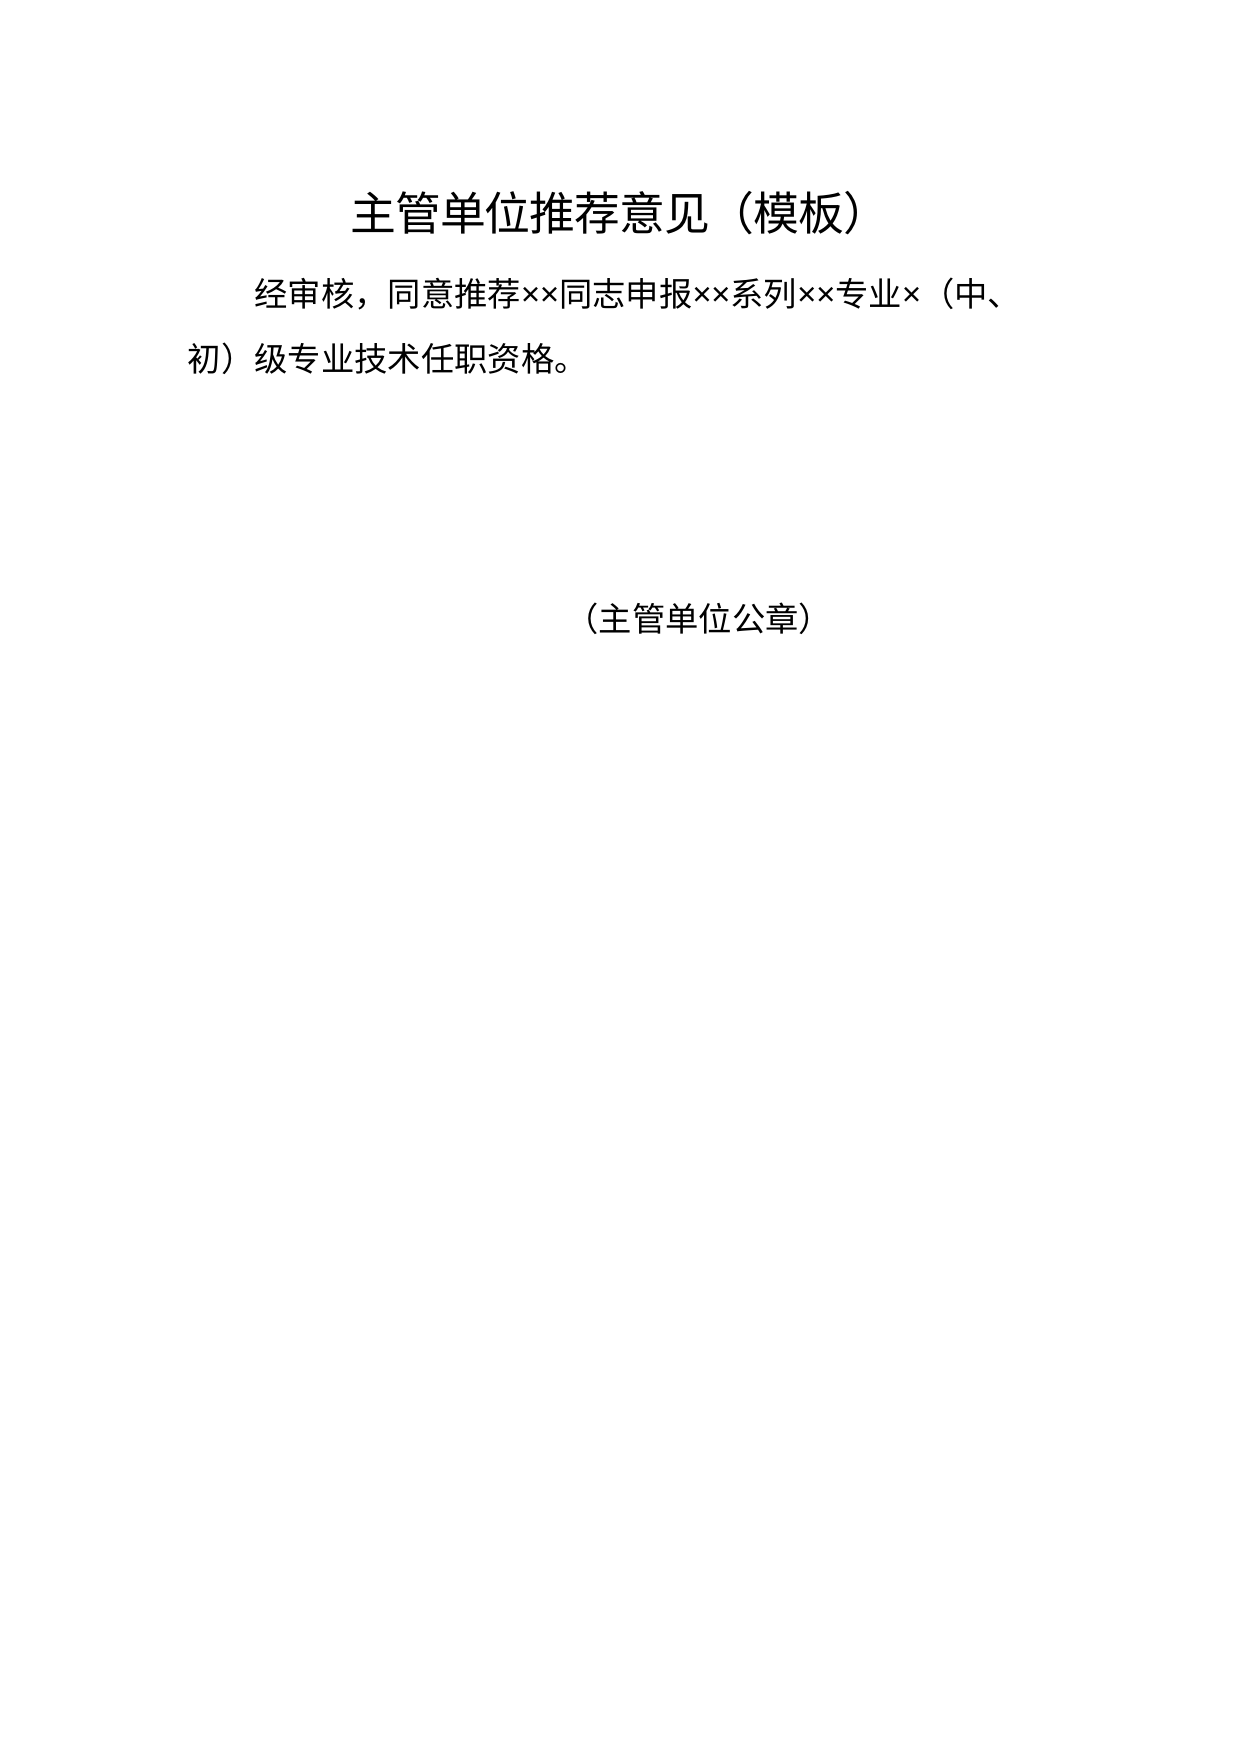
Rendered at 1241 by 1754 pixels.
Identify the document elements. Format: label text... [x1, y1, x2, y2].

text 经审核，同意推荐××同志申报××系列××专业×（中、初）级专业技术任职资格。 [187, 259, 1053, 389]
text 主管单位推荐意见（模板） [187, 162, 1053, 259]
text （主管单位公章） [187, 584, 1053, 649]
